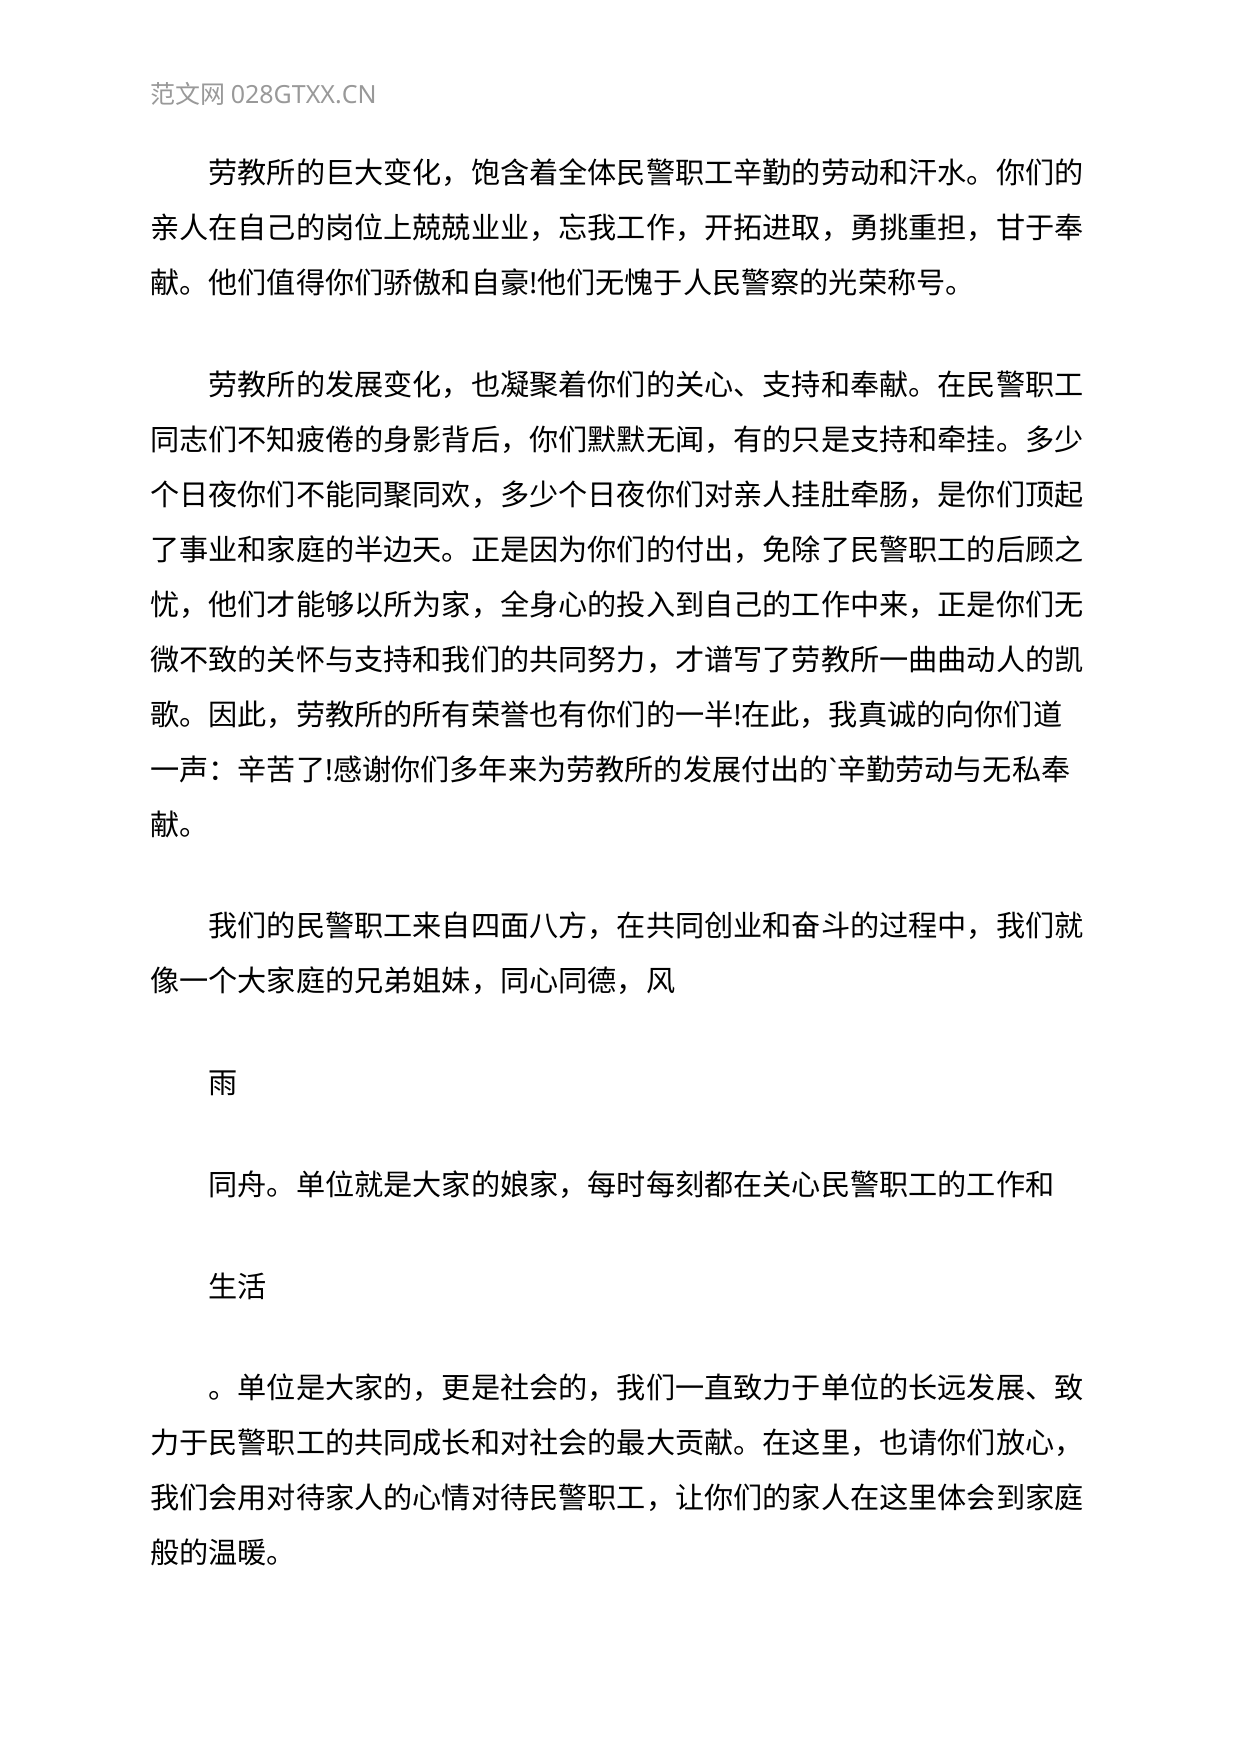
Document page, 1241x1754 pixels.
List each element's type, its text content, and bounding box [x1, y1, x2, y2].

text 劳教所的巨大变化，饱含着全体民警职工辛勤的劳动和汗水。你们的亲人在自己的岗位上兢兢业业，忘我工作，开拓进取，勇挑重担，甘于奉献。他们值得你们骄傲和自豪!他们无愧于人民警察的光荣称号。 [150, 150, 1090, 302]
text 雨 [150, 1059, 1090, 1102]
text 劳教所的发展变化，也凝聚着你们的关心、支持和奉献。在民警职工同志们不知疲倦的身影背后，你们默默无闻，有的只是支持和牵挂。多少个日夜你们不能同聚同欢，多少个日夜你们对亲人挂肚牵肠，是你们顶起了事业和家庭的半边天。正是因为你们的付出，免除了民警职工的后顾之忧，他们才能够以所为家，全身心的投入到自己的工作中来，正是你们无微不致的关怀与支持和我们的共同努力，才谱写了劳教所一曲曲动人的凯歌。因此，劳教所的所有荣誉也有你们的一半!在此，我真诚的向你们道一声：辛苦了!感谢你们多年来为劳教所的发展付出的`辛勤劳动与无私奉献。 [150, 362, 1090, 843]
text 我们的民警职工来自四面八方，在共同创业和奋斗的过程中，我们就像一个大家庭的兄弟姐妹，同心同德，风 [150, 903, 1090, 1000]
text 同舟。单位就是大家的娘家，每时每刻都在关心民警职工的工作和 [150, 1161, 1090, 1204]
text 。单位是大家的，更是社会的，我们一直致力于单位的长远发展、致力于民警职工的共同成长和对社会的最大贡献。在这里，也请你们放心，我们会用对待家人的心情对待民警职工，让你们的家人在这里体会到家庭般的温暖。 [150, 1365, 1090, 1572]
text 生活 [150, 1263, 1090, 1305]
